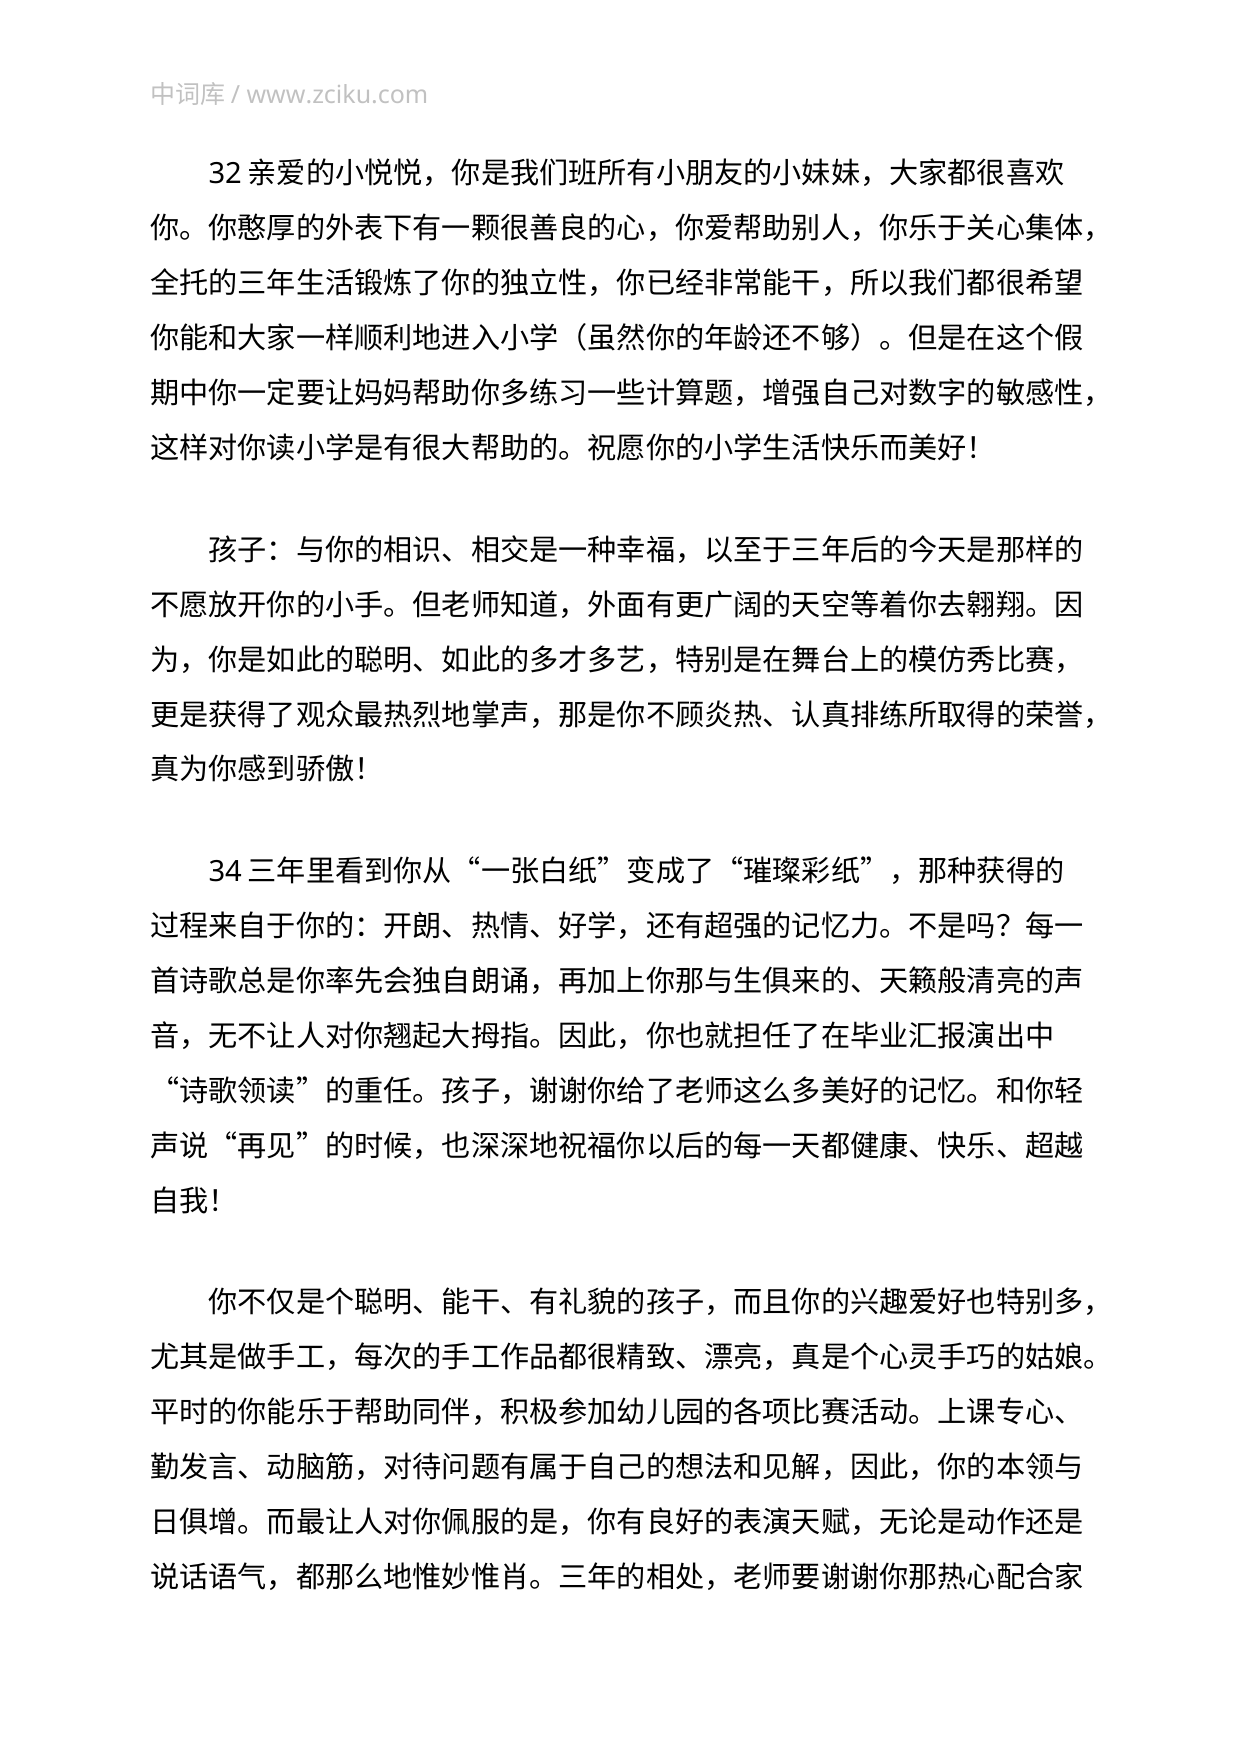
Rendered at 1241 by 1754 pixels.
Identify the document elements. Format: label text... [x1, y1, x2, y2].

text 34三年里看到你从“一张白纸”变成了“璀璨彩纸”，那种获得的过程来自于你的：开朗、热情、好学，还有超强的记忆力。不是吗？每一首诗歌总是你率先会独自朗诵，再加上你那与生俱来的、天籁般清亮的声音，无不让人对你翘起大拇指。因此，你也就担任了在毕业汇报演出中“诗歌领读”的重任。孩子，谢谢你给了老师这么多美好的记忆。和你轻声说“再见”的时候，也深深地祝福你以后的每一天都健康、快乐、超越自我！ [150, 848, 1090, 1219]
text 32亲爱的小悦悦，你是我们班所有小朋友的小妹妹，大家都很喜欢你。你憨厚的外表下有一颗很善良的心，你爱帮助别人，你乐于关心集体，全托的三年生活锻炼了你的独立性，你已经非常能干，所以我们都很希望你能和大家一样顺利地进入小学（虽然你的年龄还不够）。但是在这个假期中你一定要让妈妈帮助你多练习一些计算题，增强自己对数字的敏感性，这样对你读小学是有很大帮助的。祝愿你的小学生活快乐而美好！ [150, 150, 1090, 467]
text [150, 1279, 1090, 1596]
text 孩子：与你的相识、相交是一种幸福，以至于三年后的今天是那样的不愿放开你的小手。但老师知道，外面有更广阔的天空等着你去翱翔。因为，你是如此的聪明、如此的多才多艺，特别是在舞台上的模仿秀比赛，更是获得了观众最热烈地掌声，那是你不顾炎热、认真排练所取得的荣誉，真为你感到骄傲！ [150, 526, 1090, 788]
